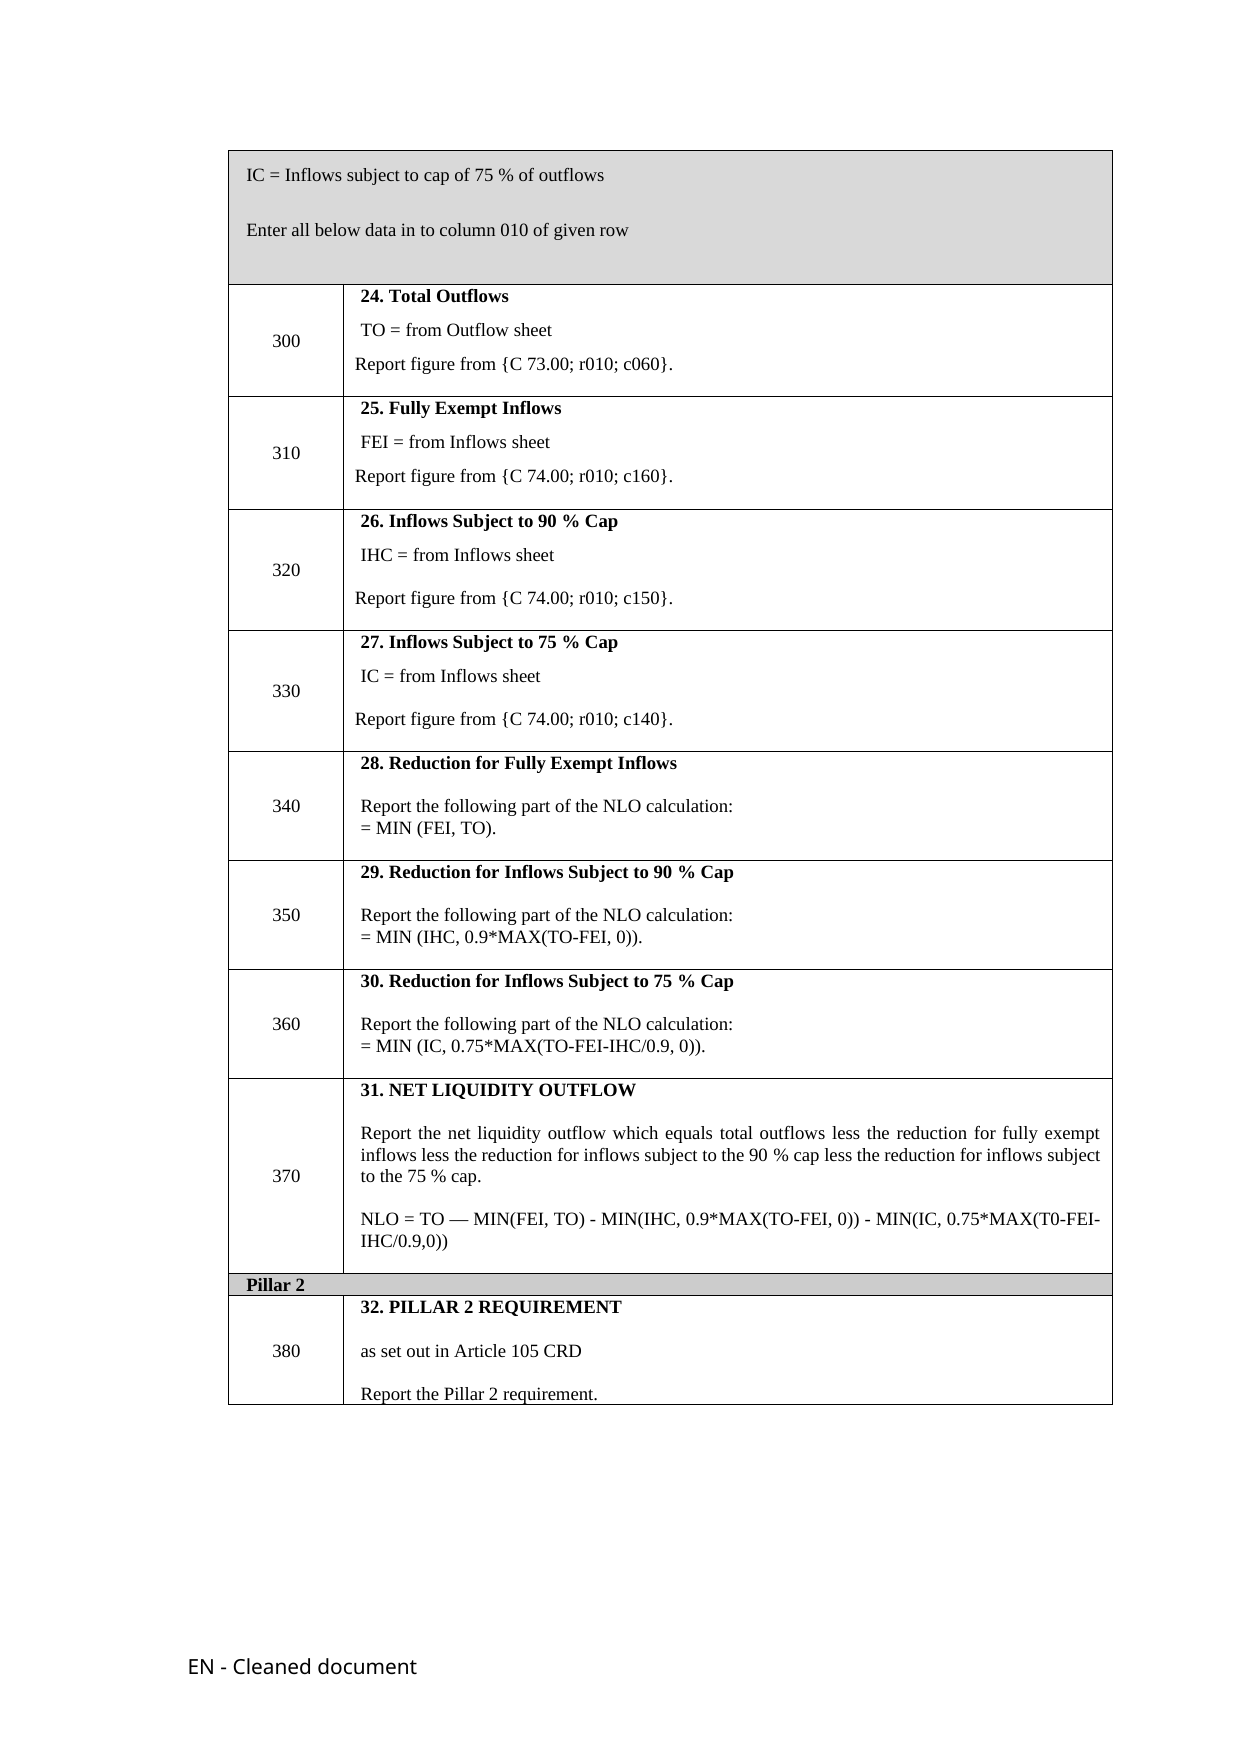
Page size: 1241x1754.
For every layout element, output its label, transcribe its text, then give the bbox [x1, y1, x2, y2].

table_cell 320 [229, 510, 343, 630]
table_cell 25. Fully Exempt Inflows FEI = from Inflows sheet Report figure from {C 74.00; r010; c160}. [344, 397, 1112, 508]
table_cell 350 [229, 861, 343, 969]
table_cell 26. Inflows Subject to 90 % Cap IHC = from Inflows sheet Report figure from {C 74.00; r010; c150}. [344, 510, 1112, 630]
table_cell 300 [229, 285, 343, 396]
table_cell 31. NET LIQUIDITY OUTFLOW Report the net liquidity outflow which equals total outflows less the reduction for fully exempt inflows less the reduction for inflows subject to the 90 % cap less the reduction for inflows subject to the 75 % cap. NLO = TO — MIN(FEI, TO) - MIN(IHC, 0.9*MAX(TO-FEI, 0)) - MIN(IC, 0.75*MAX(T0-FEI-IHC/0.9,0)) [344, 1079, 1112, 1273]
table_cell 24. Total Outflows TO = from Outflow sheet Report figure from {C 73.00; r010; c060}. [344, 285, 1112, 396]
table_cell 28. Reduction for Fully Exempt Inflows Report the following part of the NLO calculation: = MIN (FEI, TO). [344, 752, 1112, 860]
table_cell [229, 151, 1112, 284]
table_cell Pillar 2 [229, 1274, 1112, 1295]
table_cell 27. Inflows Subject to 75 % Cap IC = from Inflows sheet Report figure from {C 74.00; r010; c140}. [344, 631, 1112, 751]
table_cell 340 [229, 752, 343, 860]
table_cell 330 [229, 631, 343, 751]
table_cell 370 [229, 1079, 343, 1273]
table_cell 360 [229, 970, 343, 1078]
table_cell 30. Reduction for Inflows Subject to 75 % Cap Report the following part of the NLO calculation: = MIN (IC, 0.75*MAX(TO-FEI-IHC/0.9, 0)). [344, 970, 1112, 1078]
table_cell 310 [229, 397, 343, 508]
table_cell 380 [229, 1296, 343, 1404]
table_cell 32. PILLAR 2 REQUIREMENT as set out in Article 105 CRD Report the Pillar 2 requirement. [344, 1296, 1112, 1404]
table_cell 29. Reduction for Inflows Subject to 90 % Cap Report the following part of the NLO calculation: = MIN (IHC, 0.9*MAX(TO-FEI, 0)). [344, 861, 1112, 969]
